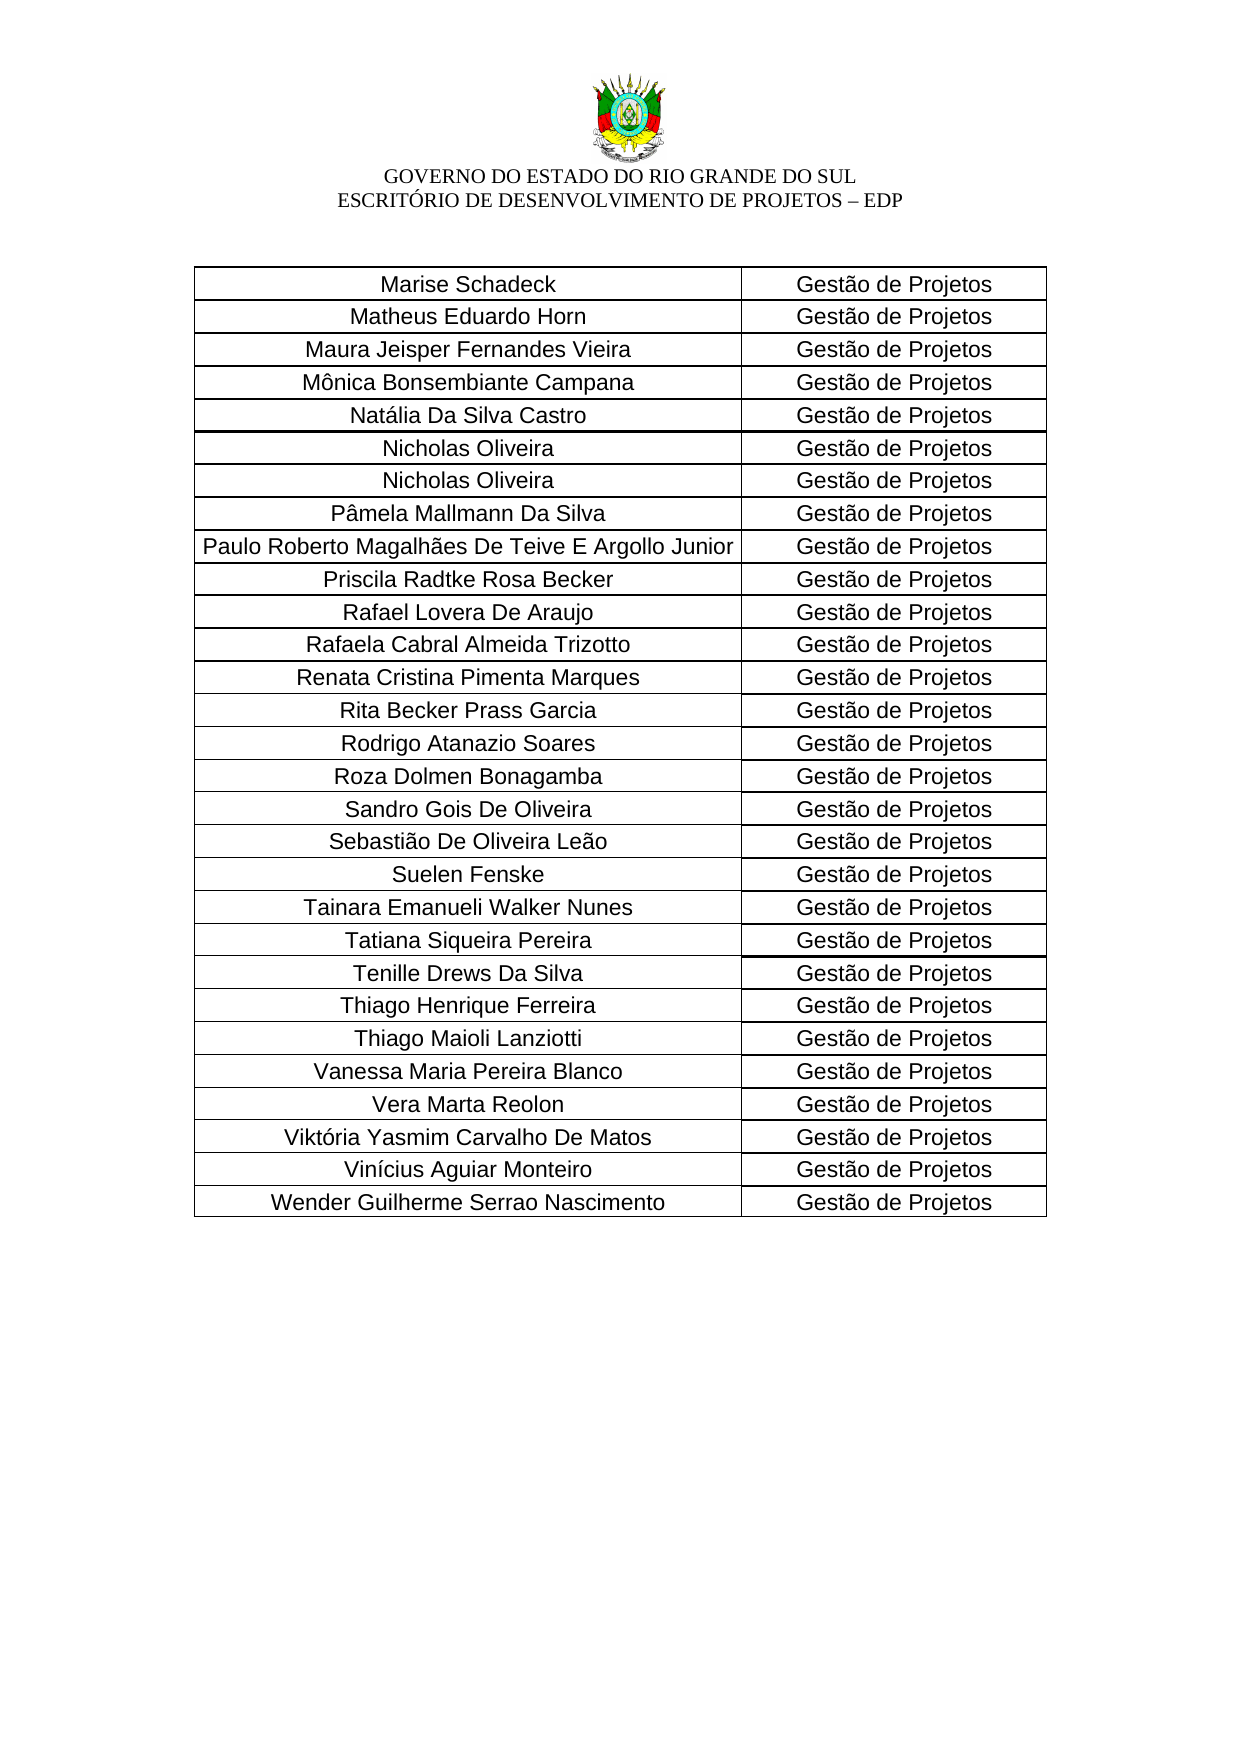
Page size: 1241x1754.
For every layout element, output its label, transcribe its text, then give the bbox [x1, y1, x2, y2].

table_cell Gestão de Projetos [742, 826, 1046, 857]
table_cell Renata Cristina Pimenta Marques [195, 662, 741, 693]
table_cell Gestão de Projetos [742, 990, 1046, 1021]
table_cell Maura Jeisper Fernandes Vieira [195, 334, 741, 365]
table_cell Gestão de Projetos [742, 1056, 1046, 1087]
table_cell Gestão de Projetos [742, 465, 1046, 496]
table_cell Tenille Drews Da Silva [195, 956, 741, 988]
table_cell Priscila Radtke Rosa Becker [195, 564, 741, 594]
table_cell Vanessa Maria Pereira Blanco [195, 1055, 741, 1087]
table_cell Gestão de Projetos [742, 1187, 1046, 1216]
table_cell Gestão de Projetos [742, 793, 1046, 824]
table_cell Pâmela Mallmann Da Silva [195, 498, 741, 529]
table_cell Tatiana Siqueira Pereira [195, 924, 741, 955]
table_cell Rafael Lovera De Araujo [195, 596, 741, 627]
table_cell Roza Dolmen Bonagamba [195, 760, 741, 791]
table_cell Rita Becker Prass Garcia [195, 694, 741, 726]
table_cell Gestão de Projetos [742, 400, 1046, 430]
table_cell Gestão de Projetos [742, 1121, 1046, 1152]
table_cell Gestão de Projetos [742, 367, 1046, 397]
table_cell Sandro Gois De Oliveira [195, 792, 741, 824]
table_cell Gestão de Projetos [742, 1023, 1046, 1054]
table_cell Nicholas Oliveira [195, 433, 741, 463]
table_cell Gestão de Projetos [742, 433, 1046, 463]
table_cell Gestão de Projetos [742, 728, 1046, 758]
table_cell Vera Marta Reolon [195, 1088, 741, 1119]
table_cell Gestão de Projetos [742, 761, 1046, 791]
table_cell Tainara Emanueli Walker Nunes [195, 891, 741, 922]
table_cell Marise Schadeck [195, 268, 741, 299]
table_cell Gestão de Projetos [742, 1154, 1046, 1185]
table_cell Mônica Bonsembiante Campana [195, 367, 741, 397]
table_cell Gestão de Projetos [742, 629, 1046, 660]
table_cell Gestão de Projetos [742, 564, 1046, 594]
table_cell Gestão de Projetos [742, 662, 1046, 693]
picture [591, 73, 667, 164]
table_cell Matheus Eduardo Horn [195, 301, 741, 332]
table_cell Gestão de Projetos [742, 498, 1046, 529]
table_cell Thiago Maioli Lanziotti [195, 1022, 741, 1054]
table_cell Gestão de Projetos [742, 925, 1046, 955]
table_cell Thiago Henrique Ferreira [195, 989, 741, 1021]
table_cell Vinícius Aguiar Monteiro [195, 1153, 741, 1185]
table_cell Wender Guilherme Serrao Nascimento [195, 1186, 741, 1216]
table_cell Gestão de Projetos [742, 958, 1046, 988]
table_cell Gestão de Projetos [742, 334, 1046, 365]
table_cell Natália Da Silva Castro [195, 400, 741, 430]
table_cell Gestão de Projetos [742, 301, 1046, 332]
table_cell Gestão de Projetos [742, 268, 1046, 299]
table_cell Gestão de Projetos [742, 531, 1046, 562]
table_cell Rodrigo Atanazio Soares [195, 727, 741, 758]
table_cell Gestão de Projetos [742, 892, 1046, 922]
table_cell Gestão de Projetos [742, 1089, 1046, 1119]
table_cell Gestão de Projetos [742, 596, 1046, 627]
table_cell Paulo Roberto Magalhães De Teive E Argollo Junior [195, 531, 741, 562]
table_cell Sebastião De Oliveira Leão [195, 825, 741, 857]
table_cell Nicholas Oliveira [195, 465, 741, 496]
table_cell Suelen Fenske [195, 858, 741, 890]
table_cell Gestão de Projetos [742, 695, 1046, 726]
table_cell Rafaela Cabral Almeida Trizotto [195, 629, 741, 660]
table_cell Gestão de Projetos [742, 859, 1046, 890]
table_cell Viktória Yasmim Carvalho De Matos [195, 1120, 741, 1152]
